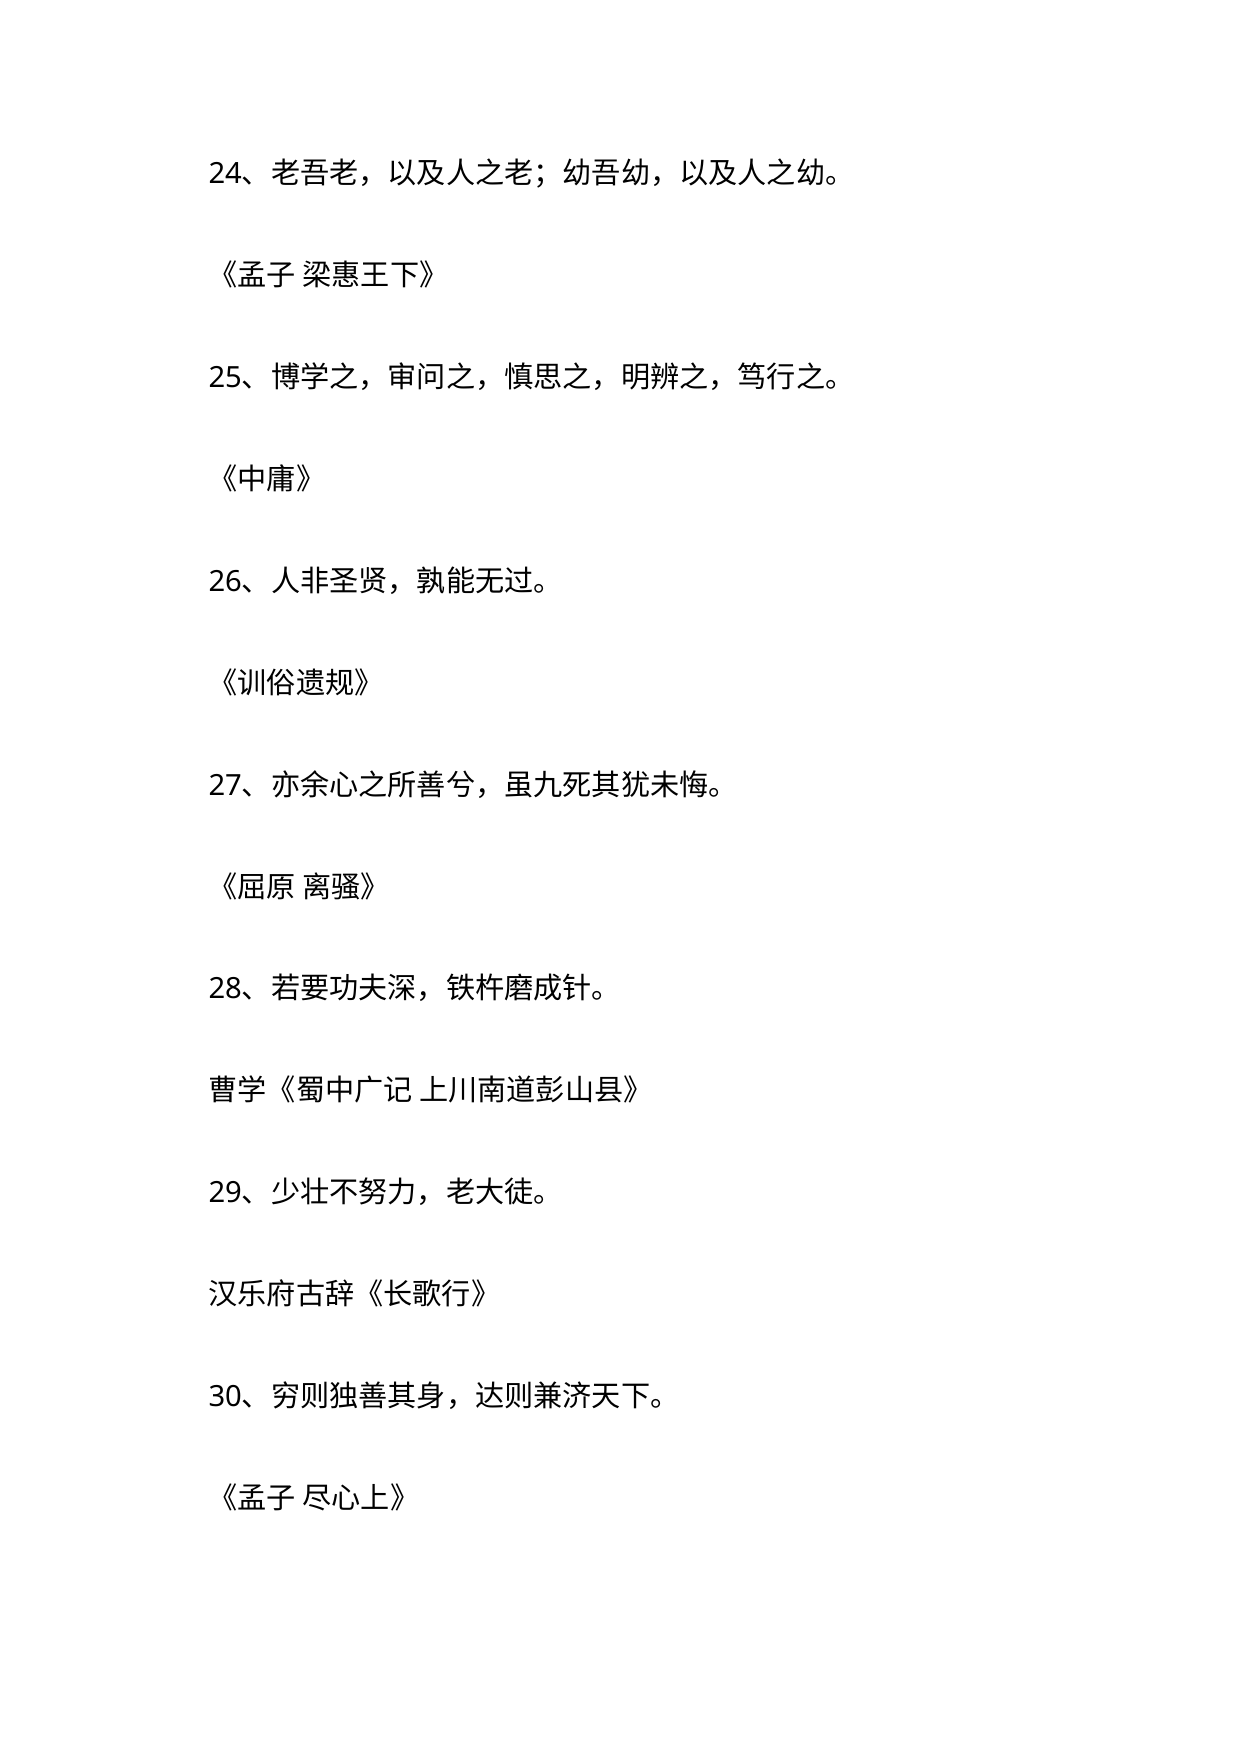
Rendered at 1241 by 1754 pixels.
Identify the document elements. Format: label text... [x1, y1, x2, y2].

text 27、亦余心之所善兮，虽九死其犹未悔。 [150, 761, 1090, 804]
text 《屈原 离骚》 [150, 863, 1090, 906]
text 29、少壮不努力，老大徒。 [150, 1169, 1090, 1211]
text 《中庸》 [150, 456, 1090, 498]
text 《孟子 尽心上》 [150, 1474, 1090, 1517]
text 26、人非圣贤，孰能无过。 [150, 557, 1090, 600]
text 30、穷则独善其身，达则兼济天下。 [150, 1372, 1090, 1415]
text 汉乐府古辞《长歌行》 [150, 1271, 1090, 1313]
text 25、博学之，审问之，慎思之，明辨之，笃行之。 [150, 354, 1090, 396]
text 28、若要功夫深，铁杵磨成针。 [150, 965, 1090, 1007]
text 24、老吾老，以及人之老；幼吾幼，以及人之幼。 [150, 150, 1090, 192]
text 曹学《蜀中广记 上川南道彭山县》 [150, 1067, 1090, 1109]
text 《训俗遗规》 [150, 659, 1090, 702]
text 《孟子 梁惠王下》 [150, 252, 1090, 294]
